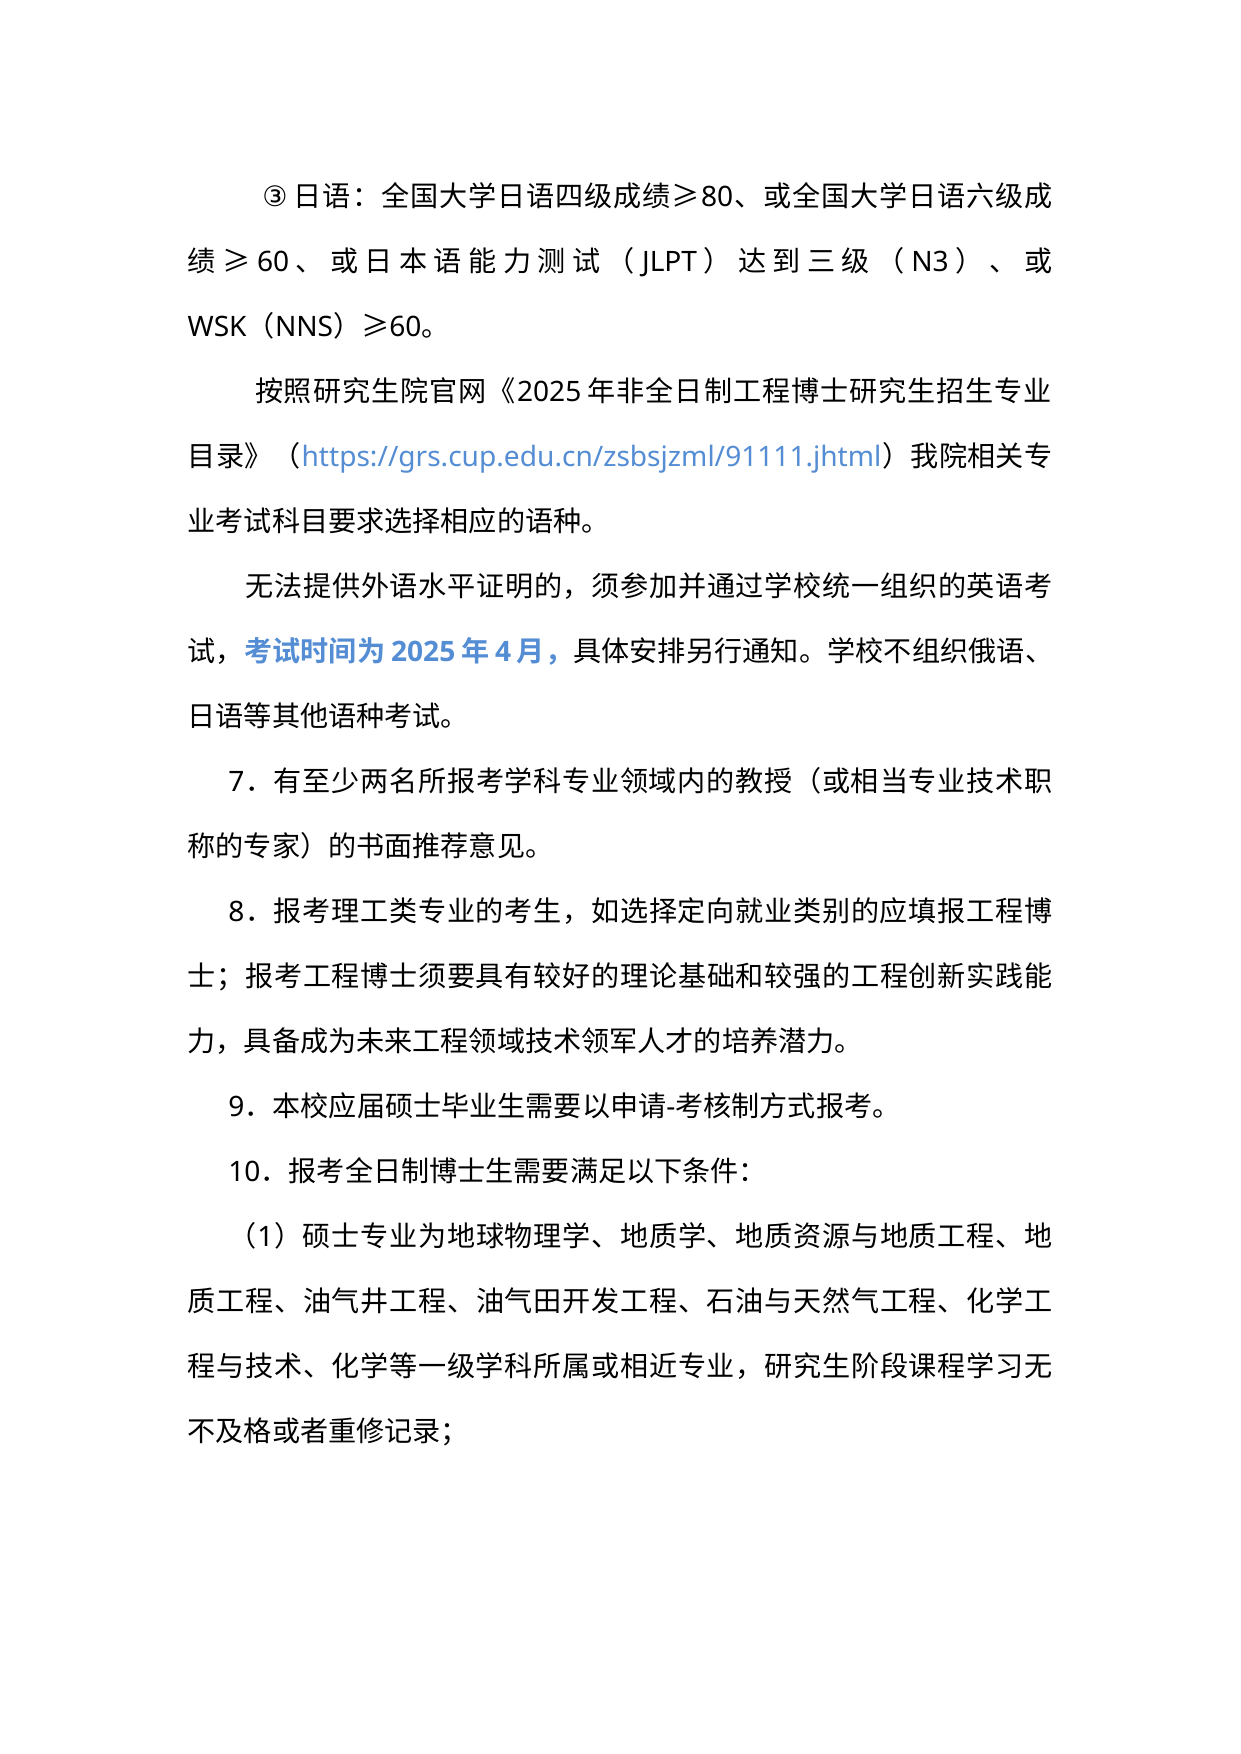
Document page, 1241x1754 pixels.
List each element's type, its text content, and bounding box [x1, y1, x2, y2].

text 10．报考全日制博士生需要满足以下条件： [187, 1137, 1053, 1202]
text 8．报考理工类专业的考生，如选择定向就业类别的应填报工程博士；报考工程博士须要具有较好的理论基础和较强的工程创新实践能力，具备成为未来工程领域技术领军人才的培养潜力。 [187, 877, 1053, 1072]
text 9．本校应届硕士毕业生需要以申请-考核制方式报考。 [187, 1072, 1053, 1137]
text 无法提供外语水平证明的，须参加并通过学校统一组织的英语考试，考试时间为2025年4月，具体安排另行通知。学校不组织俄语、日语等其他语种考试。 [187, 552, 1053, 747]
text ③日语：全国大学日语四级成绩≥80、或全国大学日语六级成绩≥60、或日本语能力测试（JLPT）达到三级（N3）、或WSK（NNS）≥60。 [187, 162, 1053, 357]
text 7．有至少两名所报考学科专业领域内的教授（或相当专业技术职称的专家）的书面推荐意见。 [187, 747, 1053, 877]
text 按照研究生院官网《2025年非全日制工程博士研究生招生专业目录》（https://grs.cup.edu.cn/zsbsjzml/91111.jhtml）我院相关专业考试科目要求选择相应的语种。 [187, 357, 1053, 552]
text （1）硕士专业为地球物理学、地质学、地质资源与地质工程、地质工程、油气井工程、油气田开发工程、石油与天然气工程、化学工程与技术、化学等一级学科所属或相近专业，研究生阶段课程学习无不及格或者重修记录； [187, 1202, 1053, 1462]
